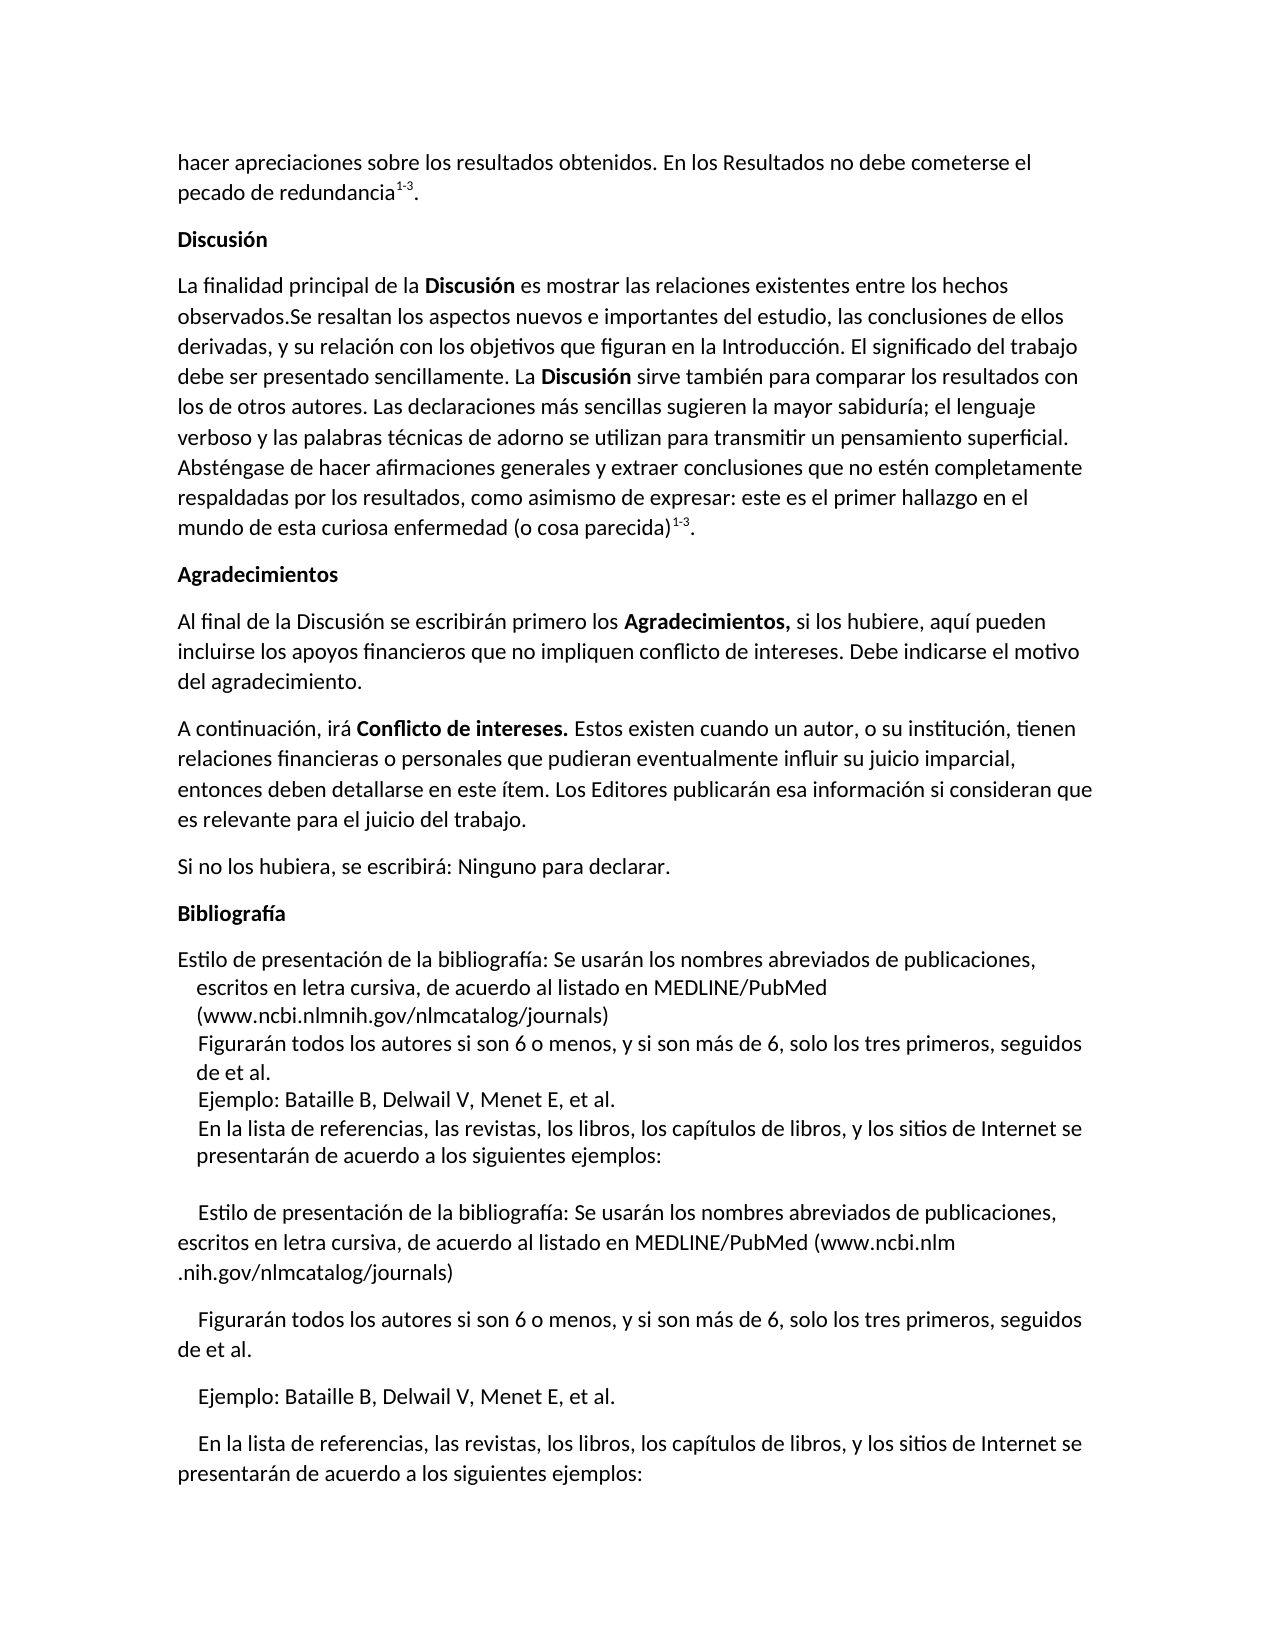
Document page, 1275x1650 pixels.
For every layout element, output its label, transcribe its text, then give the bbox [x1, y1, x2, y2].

text Estilo de presentación de la bibliografía: Se usarán los nombres abreviados de publicaciones, escritos en letra cursiva, de acuerdo al listado en MEDLINE/PubMed (www.ncbi.nlmnih.gov/nlmcatalog/journals) [177, 946, 1098, 1029]
text En la lista de referencias, las revistas, los libros, los capítulos de libros, y los sitios de Internet se presentarán de acuerdo a los siguientes ejemplos: [177, 1429, 1098, 1487]
text Figurarán todos los autores si son 6 o menos, y si son más de 6, solo los tres primeros, seguidos de et al. [177, 1029, 1098, 1086]
text La finalidad principal de la Discusión es mostrar las relaciones existentes entre los hechos observados.Se resaltan los aspectos nuevos e importantes del estudio, las conclusiones de ellos derivadas, y su relación con los objetivos que figuran en la Introducción. El significado del trabajo debe ser presentado sencillamente. La Discusión sirve también para comparar los resultados con los de otros autores. Las declaraciones más sencillas sugieren la mayor sabiduría; el lenguaje verboso y las palabras técnicas de adorno se utilizan para transmitir un pensamiento superficial. Absténgase de hacer afirmaciones generales y extraer conclusiones que no estén completamente respaldadas por los resultados, como asimismo de expresar: este es el primer hallazgo en el mundo de esta curiosa enfermedad (o cosa parecida)1-3. [177, 272, 1098, 541]
text Al final de la Discusión se escribirán primero los Agradecimientos, si los hubiere, aquí pueden incluirse los apoyos financieros que no impliquen conflicto de intereses. Debe indicarse el motivo del agradecimiento. [177, 607, 1098, 695]
text Agradecimientos [177, 560, 1098, 588]
text En la lista de referencias, las revistas, los libros, los capítulos de libros, y los sitios de Internet se presentarán de acuerdo a los siguientes ejemplos: [177, 1114, 1098, 1170]
text Ejemplo: Bataille B, Delwail V, Menet E, et al. [177, 1382, 1098, 1410]
text Bibliografía [177, 899, 1098, 927]
text Ejemplo: Bataille B, Delwail V, Menet E, et al. [177, 1086, 1098, 1114]
text Estilo de presentación de la bibliografía: Se usarán los nombres abreviados de publicaciones, escritos en letra cursiva, de acuerdo al listado en MEDLINE/PubMed (www.ncbi.nlm .nih.gov/nlmcatalog/journals) [177, 1198, 1098, 1286]
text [177, 148, 1098, 206]
text Discusión [177, 225, 1098, 253]
text A continuación, irá Conflicto de intereses. Estos existen cuando un autor, o su institución, tienen relaciones financieras o personales que pudieran eventualmente influir su juicio imparcial, entonces deben detallarse en este ítem. Los Editores publicarán esa información si consideran que es relevante para el juicio del trabajo. [177, 714, 1098, 833]
text Si no los hubiera, se escribirá: Ninguno para declarar. [177, 852, 1098, 880]
text Figurarán todos los autores si son 6 o menos, y si son más de 6, solo los tres primeros, seguidos de et al. [177, 1305, 1098, 1363]
